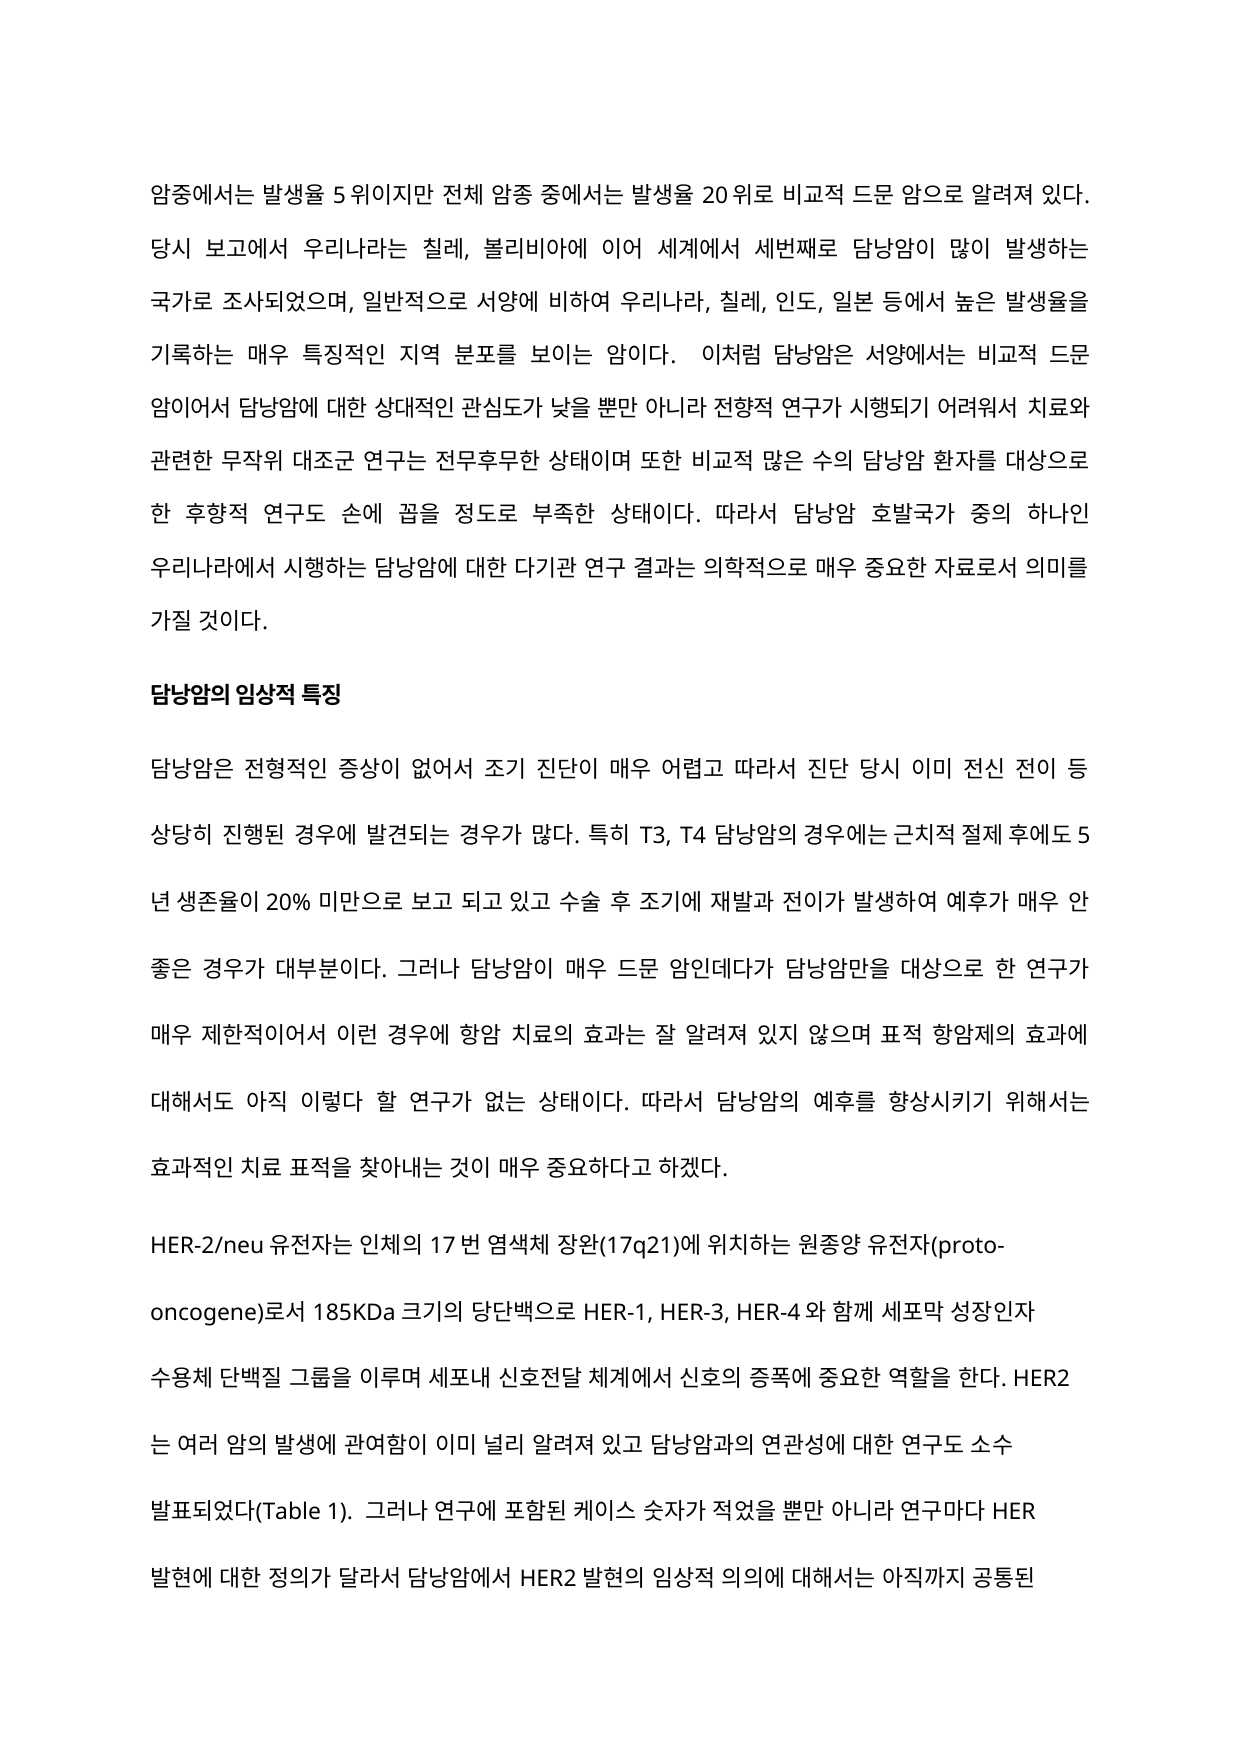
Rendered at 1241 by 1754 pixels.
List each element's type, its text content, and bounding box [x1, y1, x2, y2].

text 담낭암의 임상적 특징 [150, 677, 1090, 710]
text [150, 1227, 1090, 1593]
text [150, 177, 1090, 636]
text 담낭암은 전형적인 증상이 없어서 조기 진단이 매우 어렵고 따라서 진단 당시 이미 전신 전이 등 상당히 진행된 경우에 발견되는 경우가 많다. 특히 T3, T4 담낭암의 경우에는 근치적 절제 후에도 5년 생존율이 20% 미만으로 보고 되고 있고 수술 후 조기에 재발과 전이가 발생하여 예후가 매우 안 좋은 경우가 대부분이다. 그러나 담낭암이 매우 드문 암인데다가 담낭암만을 대상으로 한 연구가 매우 제한적이어서 이런 경우에 항암 치료의 효과는 잘 알려져 있지 않으며 표적 항암제의 효과에 대해서도 아직 이렇다 할 연구가 없는 상태이다. 따라서 담낭암의 예후를 향상시키기 위해서는 효과적인 치료 표적을 찾아내는 것이 매우 중요하다고 하겠다. [150, 751, 1090, 1183]
